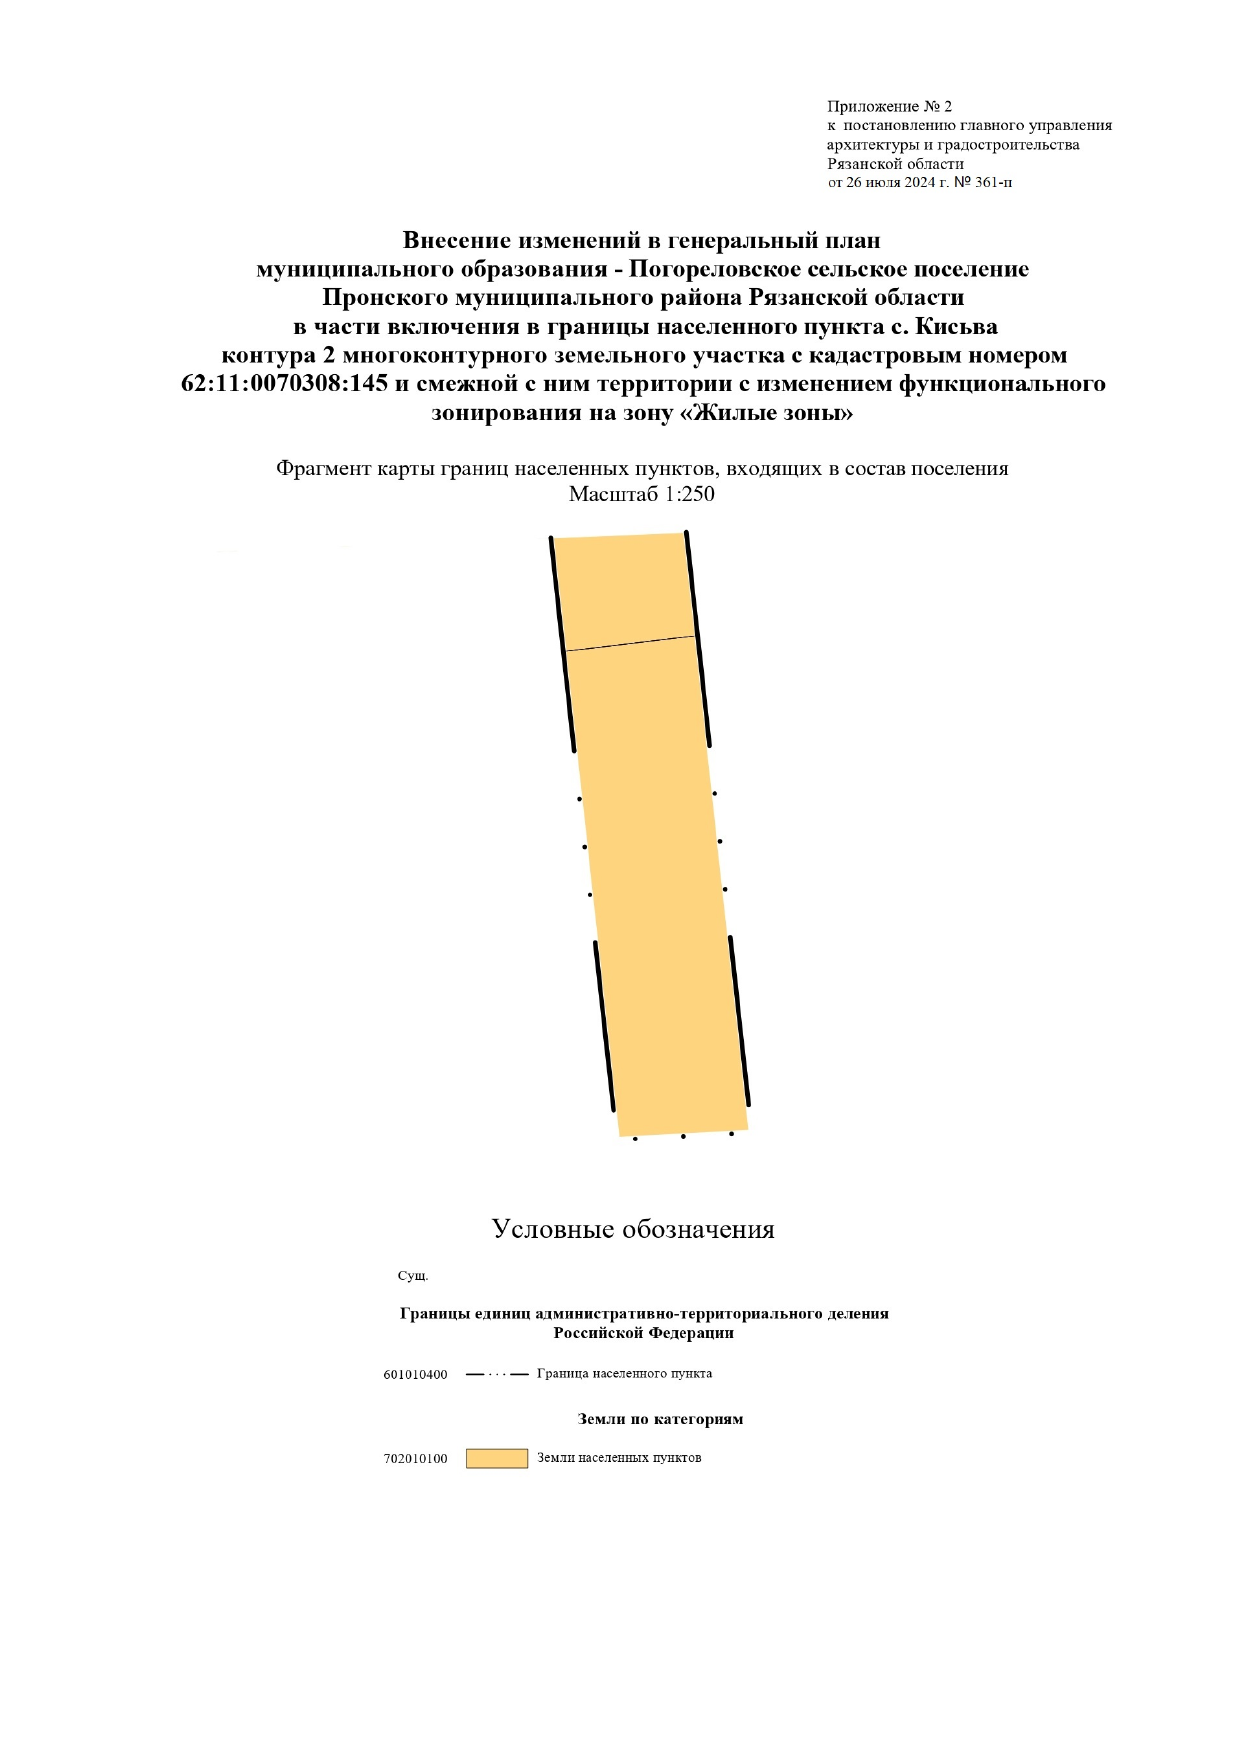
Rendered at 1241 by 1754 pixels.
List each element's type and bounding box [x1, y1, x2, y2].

picture [73, 58, 1210, 1664]
